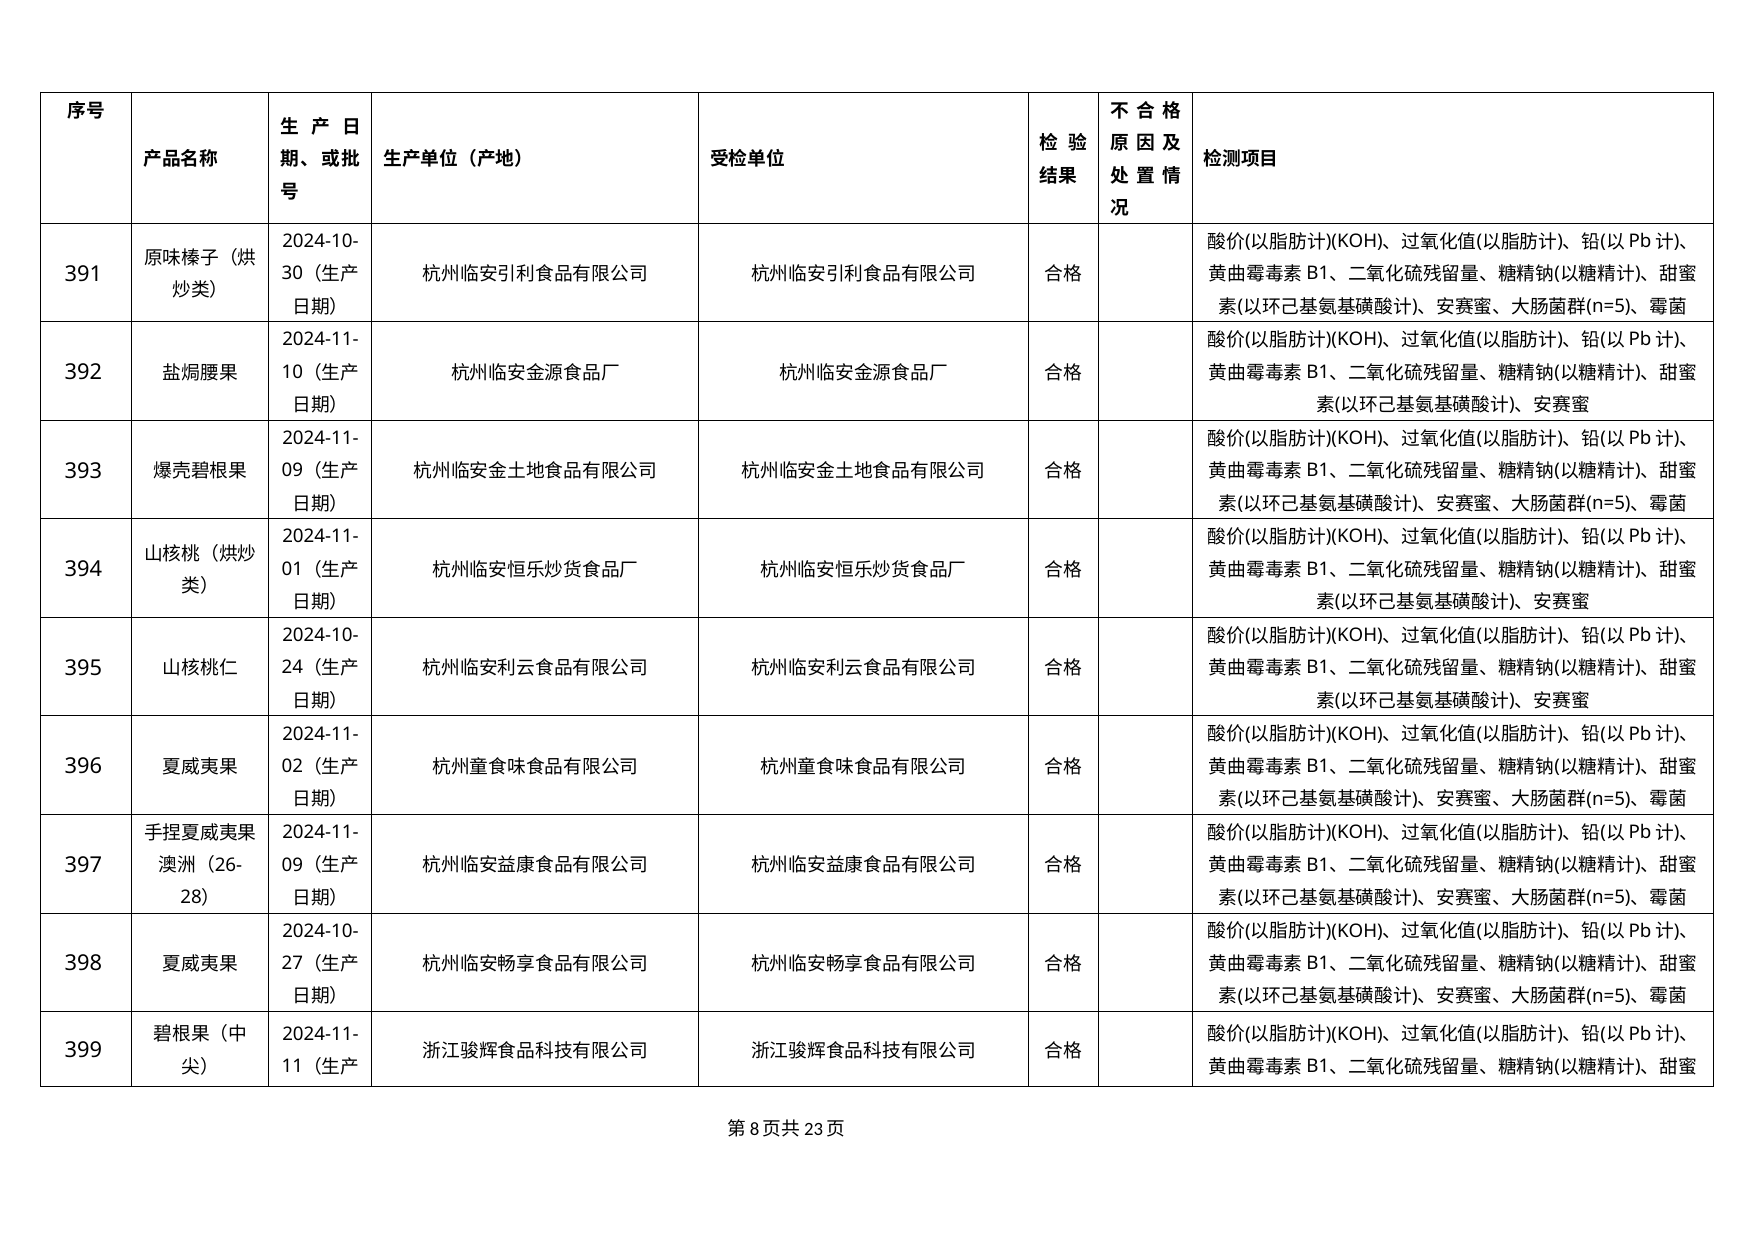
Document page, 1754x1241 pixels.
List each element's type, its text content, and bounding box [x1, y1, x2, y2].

table_cell 杭州临安利云食品有限公司 [699, 618, 1028, 715]
table_header 受检单位 [699, 93, 1028, 223]
table_cell [41, 519, 131, 617]
table_cell 浙江骏辉食品科技有限公司 [372, 1012, 698, 1086]
table_cell 山核桃仁 [132, 618, 268, 715]
table_cell 杭州临安金源食品厂 [699, 322, 1028, 420]
table_cell 夏威夷果 [132, 716, 268, 814]
table_cell 2024-10-24（生产日期） [269, 618, 371, 715]
table_header 序号 [41, 93, 131, 223]
table_cell 盐焗腰果 [132, 322, 268, 420]
table_cell [1099, 1012, 1192, 1086]
table_cell 2024-11-09（生产日期） [269, 815, 371, 912]
table_cell 杭州临安益康食品有限公司 [699, 815, 1028, 912]
table_cell 酸价(以脂肪计)(KOH)、过氧化值(以脂肪计)、铅(以Pb计)、黄曲霉毒素B1、二氧化硫残留量、糖精钠(以糖精计)、甜蜜素(以环己基氨基磺酸计)、安赛蜜、大肠菌群(n=5)、霉菌 [1193, 421, 1713, 518]
table_cell [1099, 618, 1192, 715]
table_cell 杭州临安引利食品有限公司 [699, 224, 1028, 321]
table_cell [41, 224, 131, 321]
table_cell 杭州临安利云食品有限公司 [372, 618, 698, 715]
table_cell 2024-11-09（生产日期） [269, 421, 371, 518]
table_cell 合格 [1029, 421, 1098, 518]
table_cell 合格 [1029, 322, 1098, 420]
table_header 生产单位（产地） [372, 93, 698, 223]
table_cell 2024-11-10（生产日期） [269, 322, 371, 420]
table_header 不合格原因及处置情况 [1099, 93, 1192, 223]
table_cell 合格 [1029, 716, 1098, 814]
table_cell 合格 [1029, 519, 1098, 617]
table_cell 杭州临安金土地食品有限公司 [372, 421, 698, 518]
table_cell [1099, 421, 1192, 518]
table_cell 手捏夏威夷果澳洲（26-28） [132, 815, 268, 912]
table_cell 浙江骏辉食品科技有限公司 [699, 1012, 1028, 1086]
table_cell 酸价(以脂肪计)(KOH)、过氧化值(以脂肪计)、铅(以Pb计)、黄曲霉毒素B1、二氧化硫残留量、糖精钠(以糖精计)、甜蜜素(以环己基氨基磺酸计)、安赛蜜、大肠菌群(n=5)、霉菌 [1193, 716, 1713, 814]
table_cell [1099, 914, 1192, 1011]
table_cell 酸价(以脂肪计)(KOH)、过氧化值(以脂肪计)、铅(以Pb计)、黄曲霉毒素B1、二氧化硫残留量、糖精钠(以糖精计)、甜蜜素(以环己基氨基磺酸计)、安赛蜜 [1193, 519, 1713, 617]
table_header 产品名称 [132, 93, 268, 223]
table_cell 酸价(以脂肪计)(KOH)、过氧化值(以脂肪计)、铅(以Pb计)、黄曲霉毒素B1、二氧化硫残留量、糖精钠(以糖精计)、甜蜜素(以环己基氨基磺酸计)、安赛蜜、大肠菌群(n=5)、霉菌 [1193, 815, 1713, 912]
table_cell 杭州临安益康食品有限公司 [372, 815, 698, 912]
table_cell [1099, 322, 1192, 420]
table_cell [1099, 815, 1192, 912]
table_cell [1193, 914, 1713, 1011]
table_cell 杭州临安畅享食品有限公司 [699, 914, 1028, 1011]
table_cell 合格 [1029, 1012, 1098, 1086]
table_cell 杭州临安金源食品厂 [372, 322, 698, 420]
table_cell 合格 [1029, 224, 1098, 321]
table_header 检验结果 [1029, 93, 1098, 223]
table_cell 夏威夷果 [132, 914, 268, 1011]
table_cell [1193, 1012, 1713, 1086]
table_cell 2024-11-01（生产日期） [269, 519, 371, 617]
table_cell [41, 1012, 131, 1086]
table_cell 碧根果（中尖） [132, 1012, 268, 1086]
table_cell [41, 716, 131, 814]
table_cell [41, 815, 131, 912]
table_cell 爆壳碧根果 [132, 421, 268, 518]
table_cell 合格 [1029, 618, 1098, 715]
table_cell 2024-10-27（生产日期） [269, 914, 371, 1011]
table_cell 杭州临安畅享食品有限公司 [372, 914, 698, 1011]
table_cell [41, 421, 131, 518]
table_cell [1193, 224, 1713, 321]
table_header 生产日期、或批号 [269, 93, 371, 223]
table_cell 杭州临安恒乐炒货食品厂 [372, 519, 698, 617]
table_cell 杭州临安引利食品有限公司 [372, 224, 698, 321]
table_cell 2024-10-30（生产日期） [269, 224, 371, 321]
table_cell [41, 914, 131, 1011]
table_cell 酸价(以脂肪计)(KOH)、过氧化值(以脂肪计)、铅(以Pb计)、黄曲霉毒素B1、二氧化硫残留量、糖精钠(以糖精计)、甜蜜素(以环己基氨基磺酸计)、安赛蜜 [1193, 618, 1713, 715]
table_cell 杭州临安恒乐炒货食品厂 [699, 519, 1028, 617]
table_header 检测项目 [1193, 93, 1713, 223]
table_cell [41, 322, 131, 420]
table_cell 山核桃（烘炒类） [132, 519, 268, 617]
table_cell 酸价(以脂肪计)(KOH)、过氧化值(以脂肪计)、铅(以Pb计)、黄曲霉毒素B1、二氧化硫残留量、糖精钠(以糖精计)、甜蜜素(以环己基氨基磺酸计)、安赛蜜 [1193, 322, 1713, 420]
table_cell 杭州临安金土地食品有限公司 [699, 421, 1028, 518]
table_cell 杭州童食味食品有限公司 [372, 716, 698, 814]
table_cell 2024-11-11（生产日期） [269, 1012, 371, 1086]
table_cell [41, 618, 131, 715]
table_cell 2024-11-02（生产日期） [269, 716, 371, 814]
table_cell [1099, 224, 1192, 321]
table_cell 原味榛子（烘炒类） [132, 224, 268, 321]
table_cell [1099, 519, 1192, 617]
table_cell 合格 [1029, 815, 1098, 912]
table_cell [1099, 716, 1192, 814]
table_cell 合格 [1029, 914, 1098, 1011]
table_cell 杭州童食味食品有限公司 [699, 716, 1028, 814]
